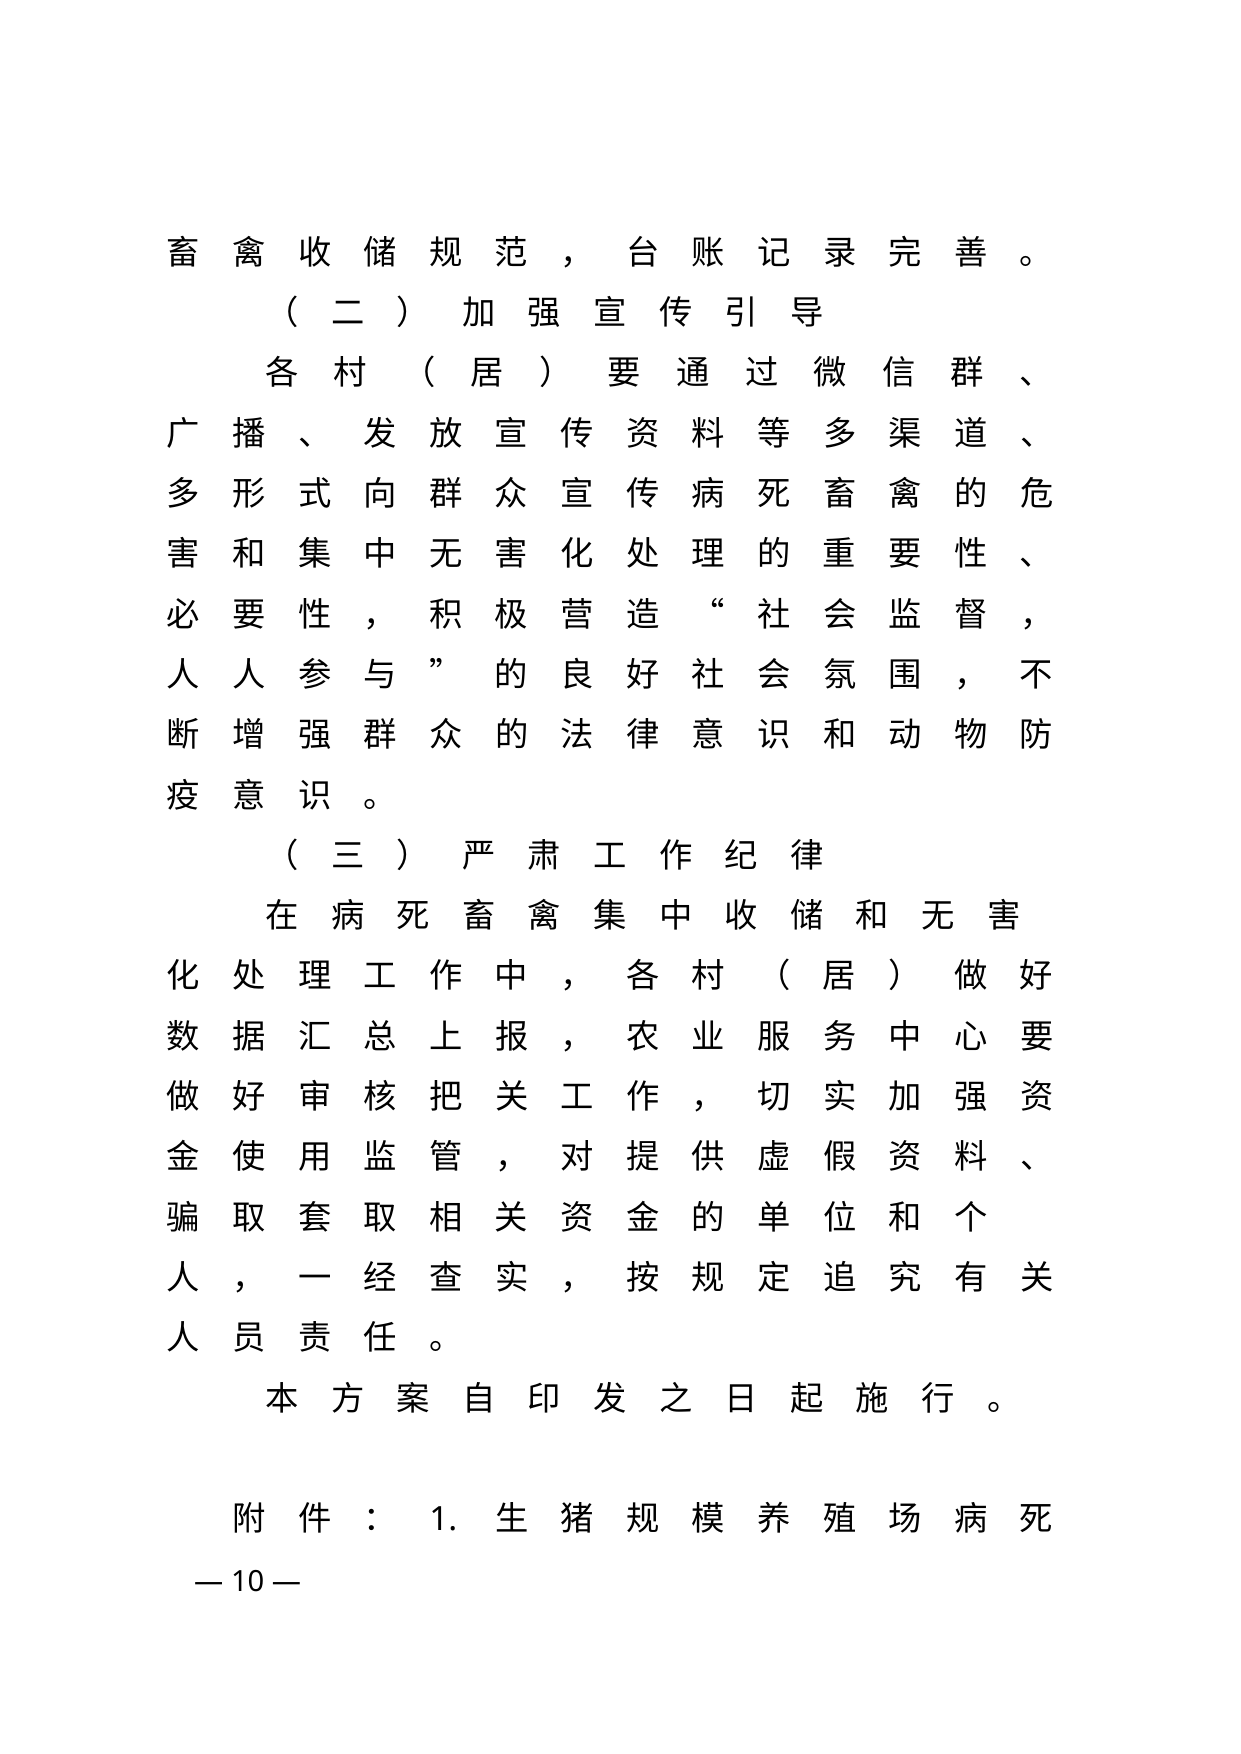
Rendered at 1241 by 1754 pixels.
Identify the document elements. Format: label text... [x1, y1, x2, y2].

text 各村（居）要通过微信群、广播、发放宣传资料等多渠道、多形式向群众宣传病死畜禽的危害和集中无害化处理的重要性、必要性，积极营造“社会监督，人人参与”的良好社会氛围，不断增强群众的法律意识和动物防疫意识。 [167, 340, 1085, 823]
text （三）严肃工作纪律 [167, 823, 1085, 883]
text 在病死畜禽集中收储和无害化处理工作中，各村（居）做好数据汇总上报，农业服务中心要做好审核把关工作，切实加强资金使用监管，对提供虚假资料、骗取套取相关资金的单位和个人，一经查实，按规定追究有关人员责任。 [167, 883, 1085, 1365]
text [167, 219, 1085, 280]
text （二）加强宣传引导 [167, 280, 1085, 340]
text 本方案自印发之日起施行。 [167, 1365, 1085, 1426]
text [167, 1486, 1085, 1546]
